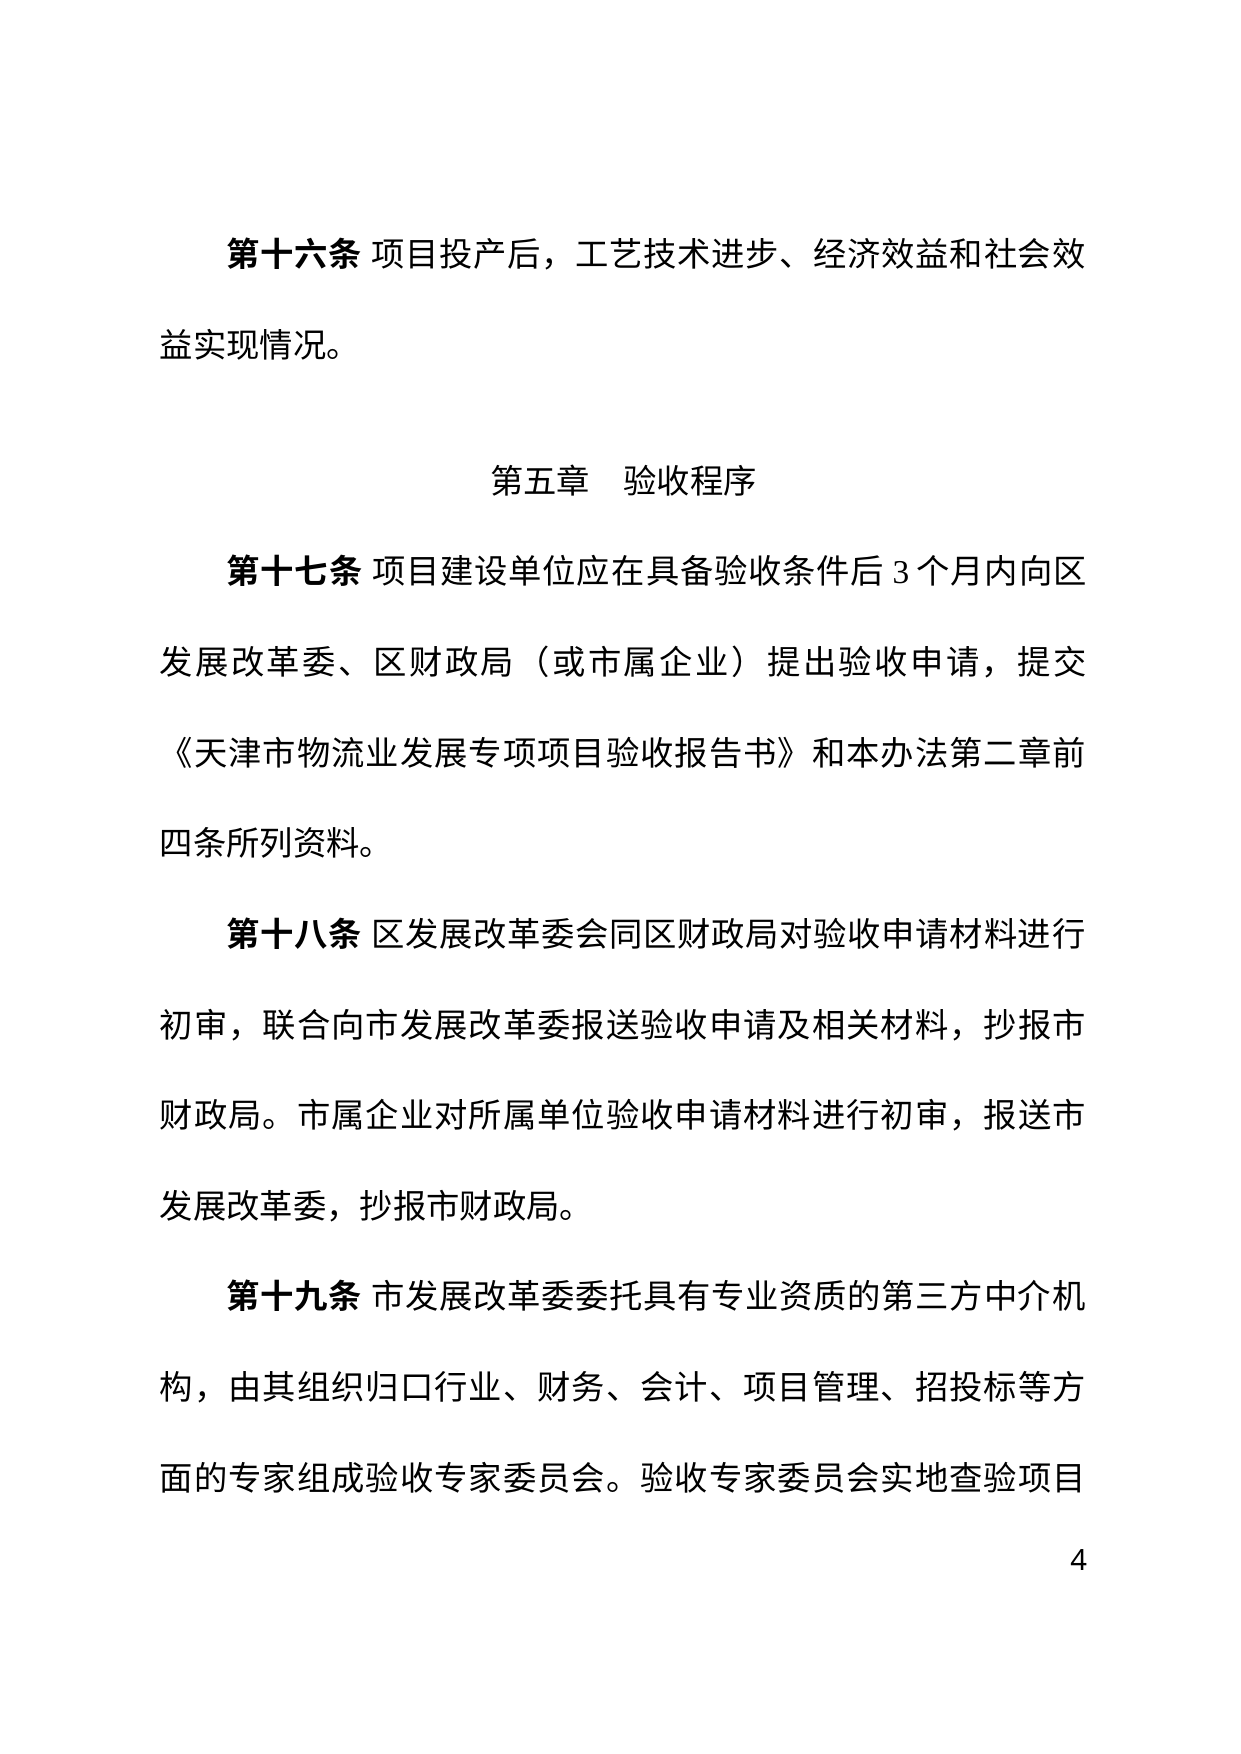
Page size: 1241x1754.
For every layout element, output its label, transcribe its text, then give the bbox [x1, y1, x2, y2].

text 第十七条 项目建设单位应在具备验收条件后3个月内向区发展改革委、区财政局（或市属企业）提出验收申请，提交《天津市物流业发展专项项目验收报告书》和本办法第二章前四条所列资料。 [159, 524, 1087, 887]
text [159, 1249, 1087, 1521]
text 第五章 验收程序 [159, 433, 1087, 524]
text 第十八条 区发展改革委会同区财政局对验收申请材料进行初审，联合向市发展改革委报送验收申请及相关材料，抄报市财政局。市属企业对所属单位验收申请材料进行初审，报送市发展改革委，抄报市财政局。 [159, 887, 1087, 1249]
text 第十六条 项目投产后，工艺技术进步、经济效益和社会效益实现情况。 [159, 207, 1087, 388]
